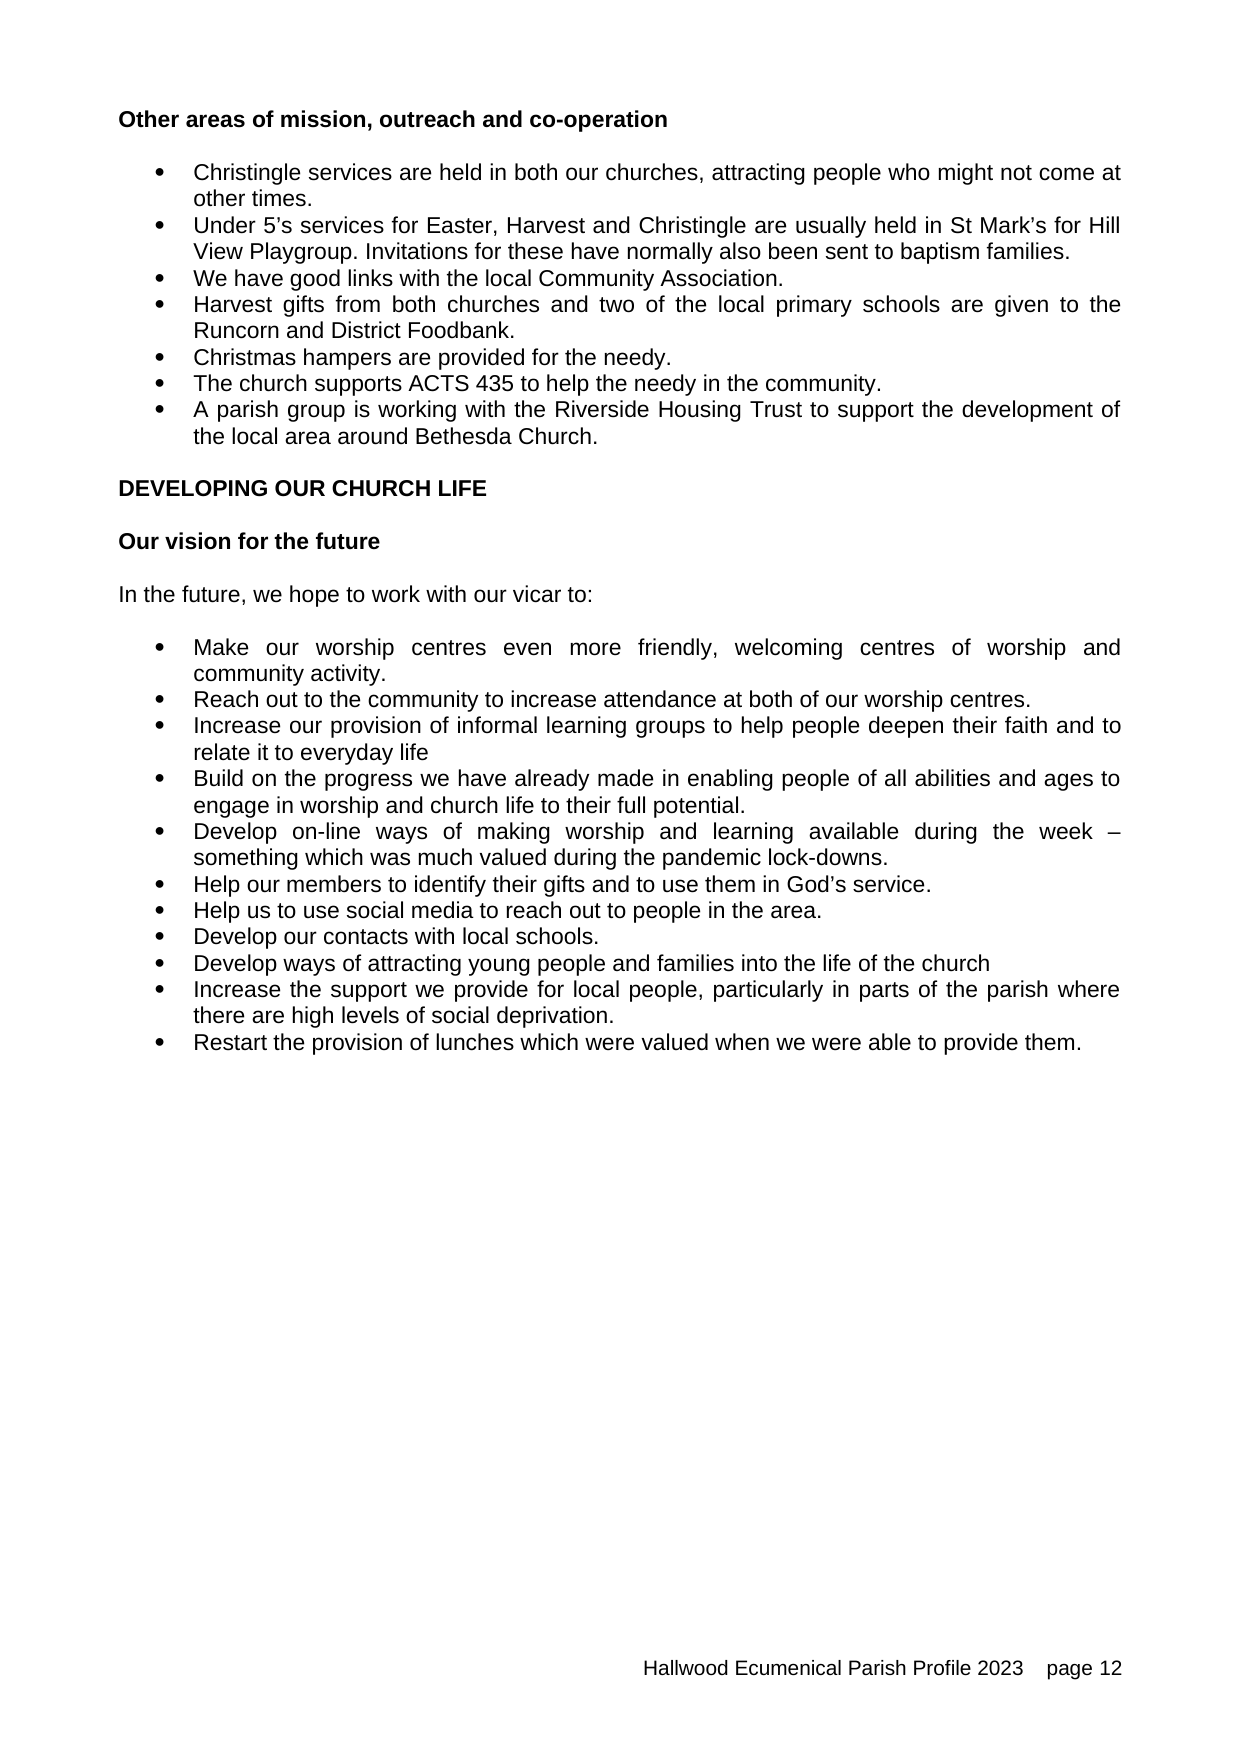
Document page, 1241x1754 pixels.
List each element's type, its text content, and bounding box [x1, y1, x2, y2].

list Help our members to identify their gifts and to use them in God’s service. [156, 871, 1122, 897]
text In the future, we hope to work with our vicar to: [118, 581, 1122, 607]
text Our vision for the future [118, 528, 1122, 554]
list We have good links with the local Community Association. [156, 264, 1122, 291]
list Reach out to the community to increase attendance at both of our worship centres. [156, 686, 1122, 712]
list Increase the support we provide for local people, particularly in parts of the parish where there are high levels of social deprivation. [156, 976, 1122, 1029]
list Christingle services are held in both our churches, attracting people who might not come at other times. [156, 159, 1122, 212]
list Develop ways of attracting young people and families into the life of the church [156, 950, 1122, 976]
text DEVELOPING OUR CHURCH [118, 475, 1122, 502]
list Develop our contacts with local schools. [156, 923, 1122, 950]
list Develop on-line ways of making worship and learning available during the week – something which was much valued during the pandemic lock-downs. [156, 818, 1122, 871]
list Make our worship centres even more friendly, welcoming centres of worship and community activity. [156, 633, 1122, 686]
list The church supports ACTS 435 to help the needy in the community. [156, 370, 1122, 396]
list Increase our provision of informal learning groups to help people deepen their faith and to relate it to everyday life [156, 712, 1122, 765]
list A parish group is working with the Riverside Housing Trust to support the development of the local area around Bethesda Church. [156, 396, 1122, 449]
list Help us to use social media to reach out to people in the area. [156, 897, 1122, 923]
text Other areas of mission, outreach and co-operation [118, 106, 1122, 133]
list Under 5’s services for Easter, Harvest and Christingle are usually held in St Mark’s for Hill View Playgroup. Invitations for these have normally also been sent to baptism families. [156, 212, 1122, 264]
list Christmas hampers are provided for the needy. [156, 343, 1122, 370]
list Restart the provision of lunches which were valued when we were able to provide them. [156, 1029, 1122, 1055]
list Build on the progress we have already made in enabling people of all abilities and ages to engage in worship and church life to their full potential. [156, 765, 1122, 818]
list Harvest gifts from both churches and two of the local primary schools are given to the Runcorn and District Foodbank. [156, 291, 1122, 343]
